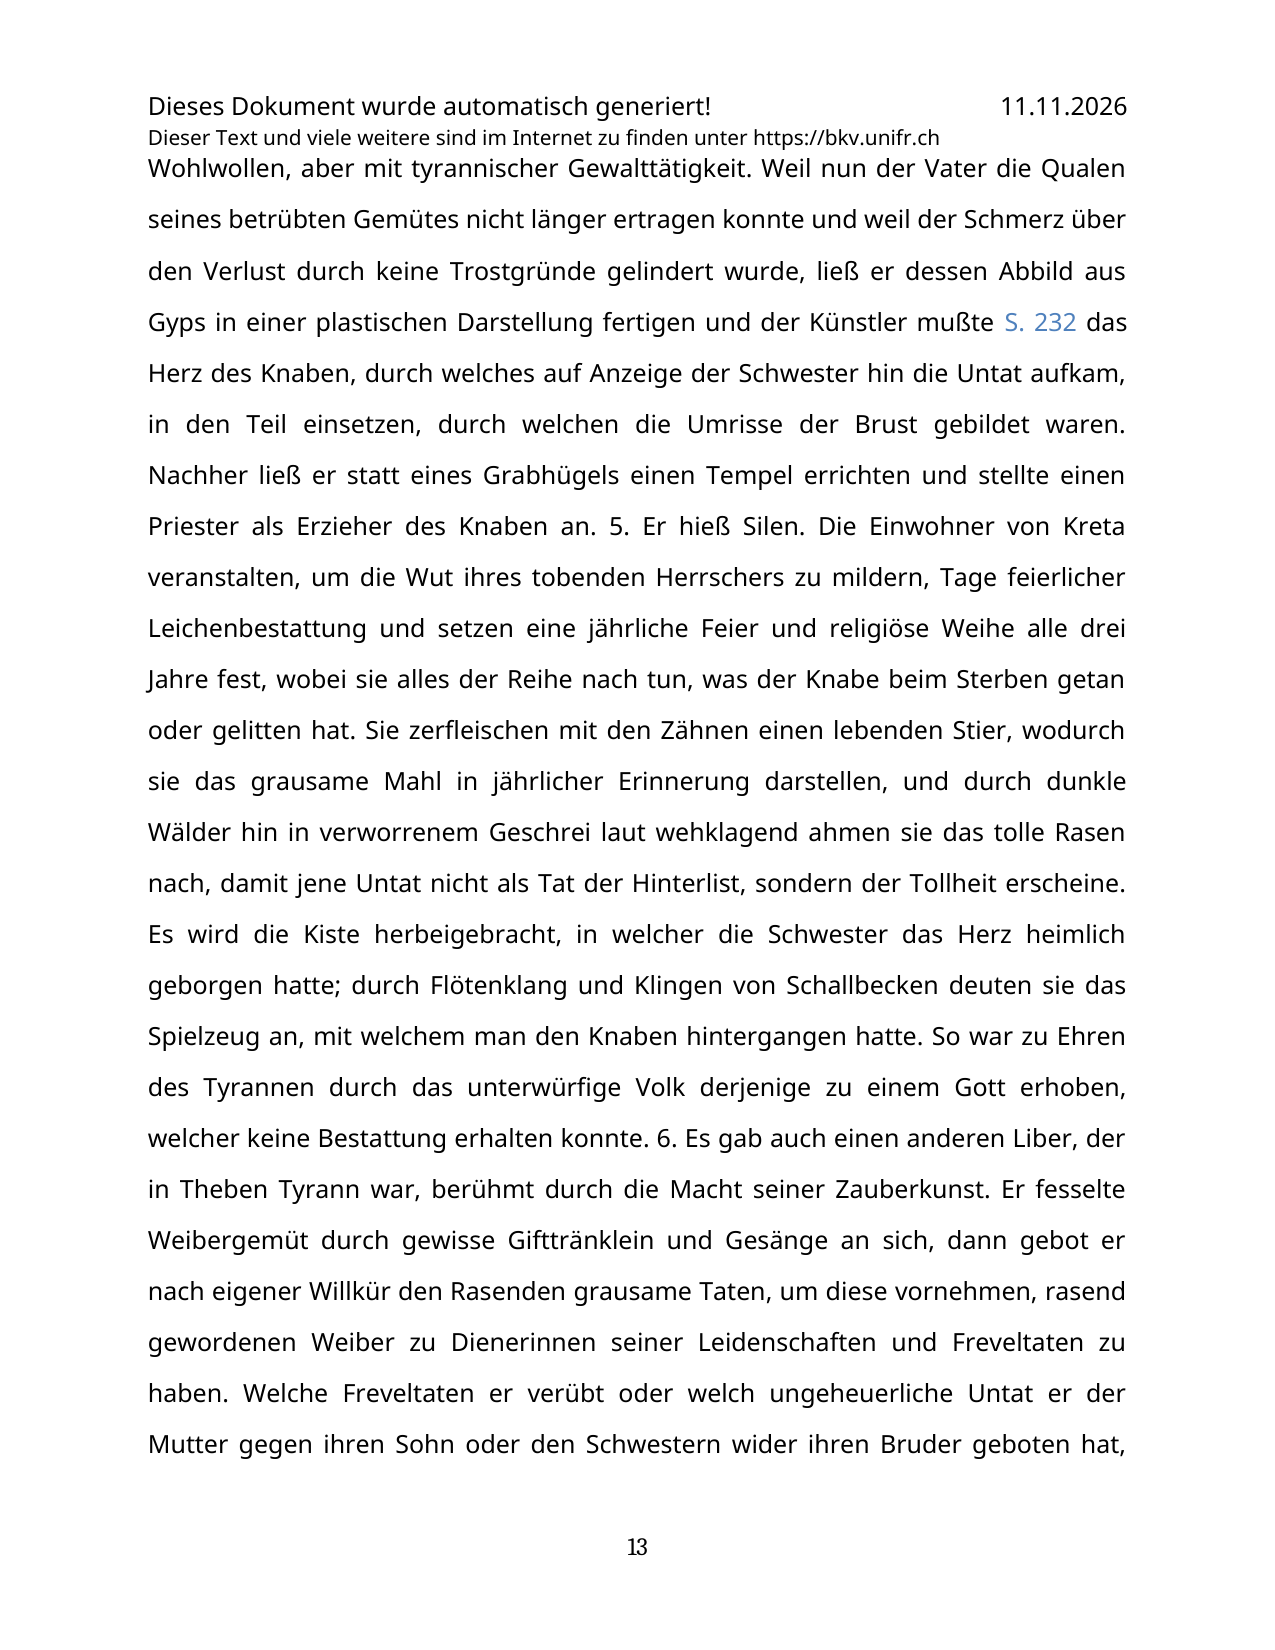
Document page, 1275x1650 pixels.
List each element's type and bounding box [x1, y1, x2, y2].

text [148, 151, 1127, 1461]
